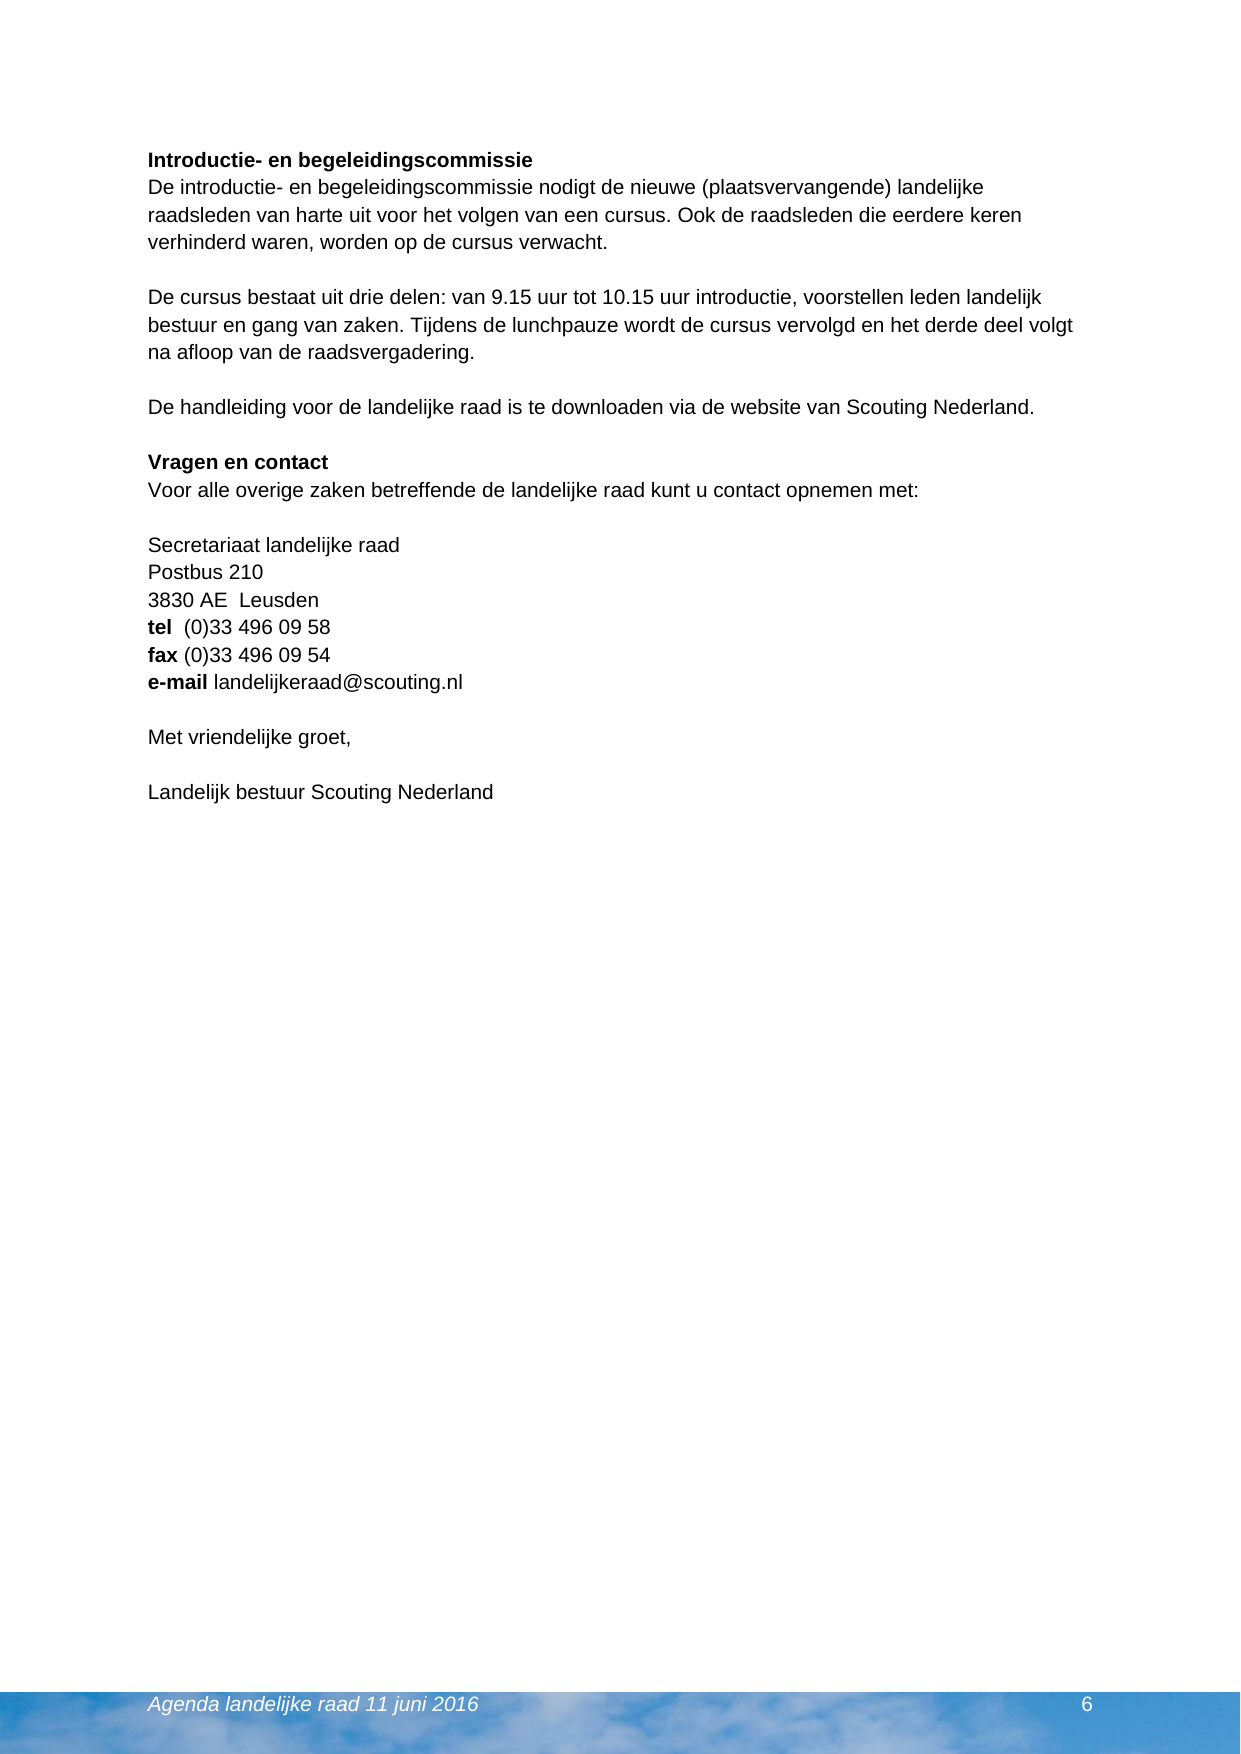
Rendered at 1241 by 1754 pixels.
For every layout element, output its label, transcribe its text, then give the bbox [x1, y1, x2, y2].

text 3830 AE Leusden [148, 588, 1092, 612]
text Landelijk bestuur Scouting Nederland [148, 780, 1092, 804]
text Postbus 210 [148, 560, 1092, 584]
text Introductie- en begeleidingscommissie [148, 148, 1092, 172]
text fax (0)33 496 09 54 [148, 643, 1092, 667]
text e-mail landelijkeraad@scouting.nl [148, 670, 1092, 694]
text Secretariaat landelijke raad [148, 533, 1092, 557]
text Vragen en contact [148, 450, 1092, 474]
text Met vriendelijke groet, [148, 725, 1092, 749]
picture [0, 1692, 1241, 1754]
text De introductie- en begeleidingscommissie nodigt de nieuwe (plaatsvervangende) landelijke raadsleden van harte uit voor het volgen van een cursus. Ook de raadsleden die eerdere keren verhinderd waren, worden op de cursus verwacht. [148, 175, 1092, 254]
text tel (0)33 496 09 58 [148, 615, 1092, 639]
text De handleiding voor de landelijke raad is te downloaden via de website van Scouting Nederland. [148, 395, 1092, 419]
text De cursus bestaat uit drie delen: van 9.15 uur tot 10.15 uur introductie, voorstellen leden landelijk bestuur en gang van zaken. Tijdens de lunchpauze wordt de cursus vervolgd en het derde deel volgt na afloop van de raadsvergadering. [148, 285, 1092, 364]
text Voor alle overige zaken betreffende de landelijke raad kunt u contact opnemen met: [148, 478, 1092, 502]
